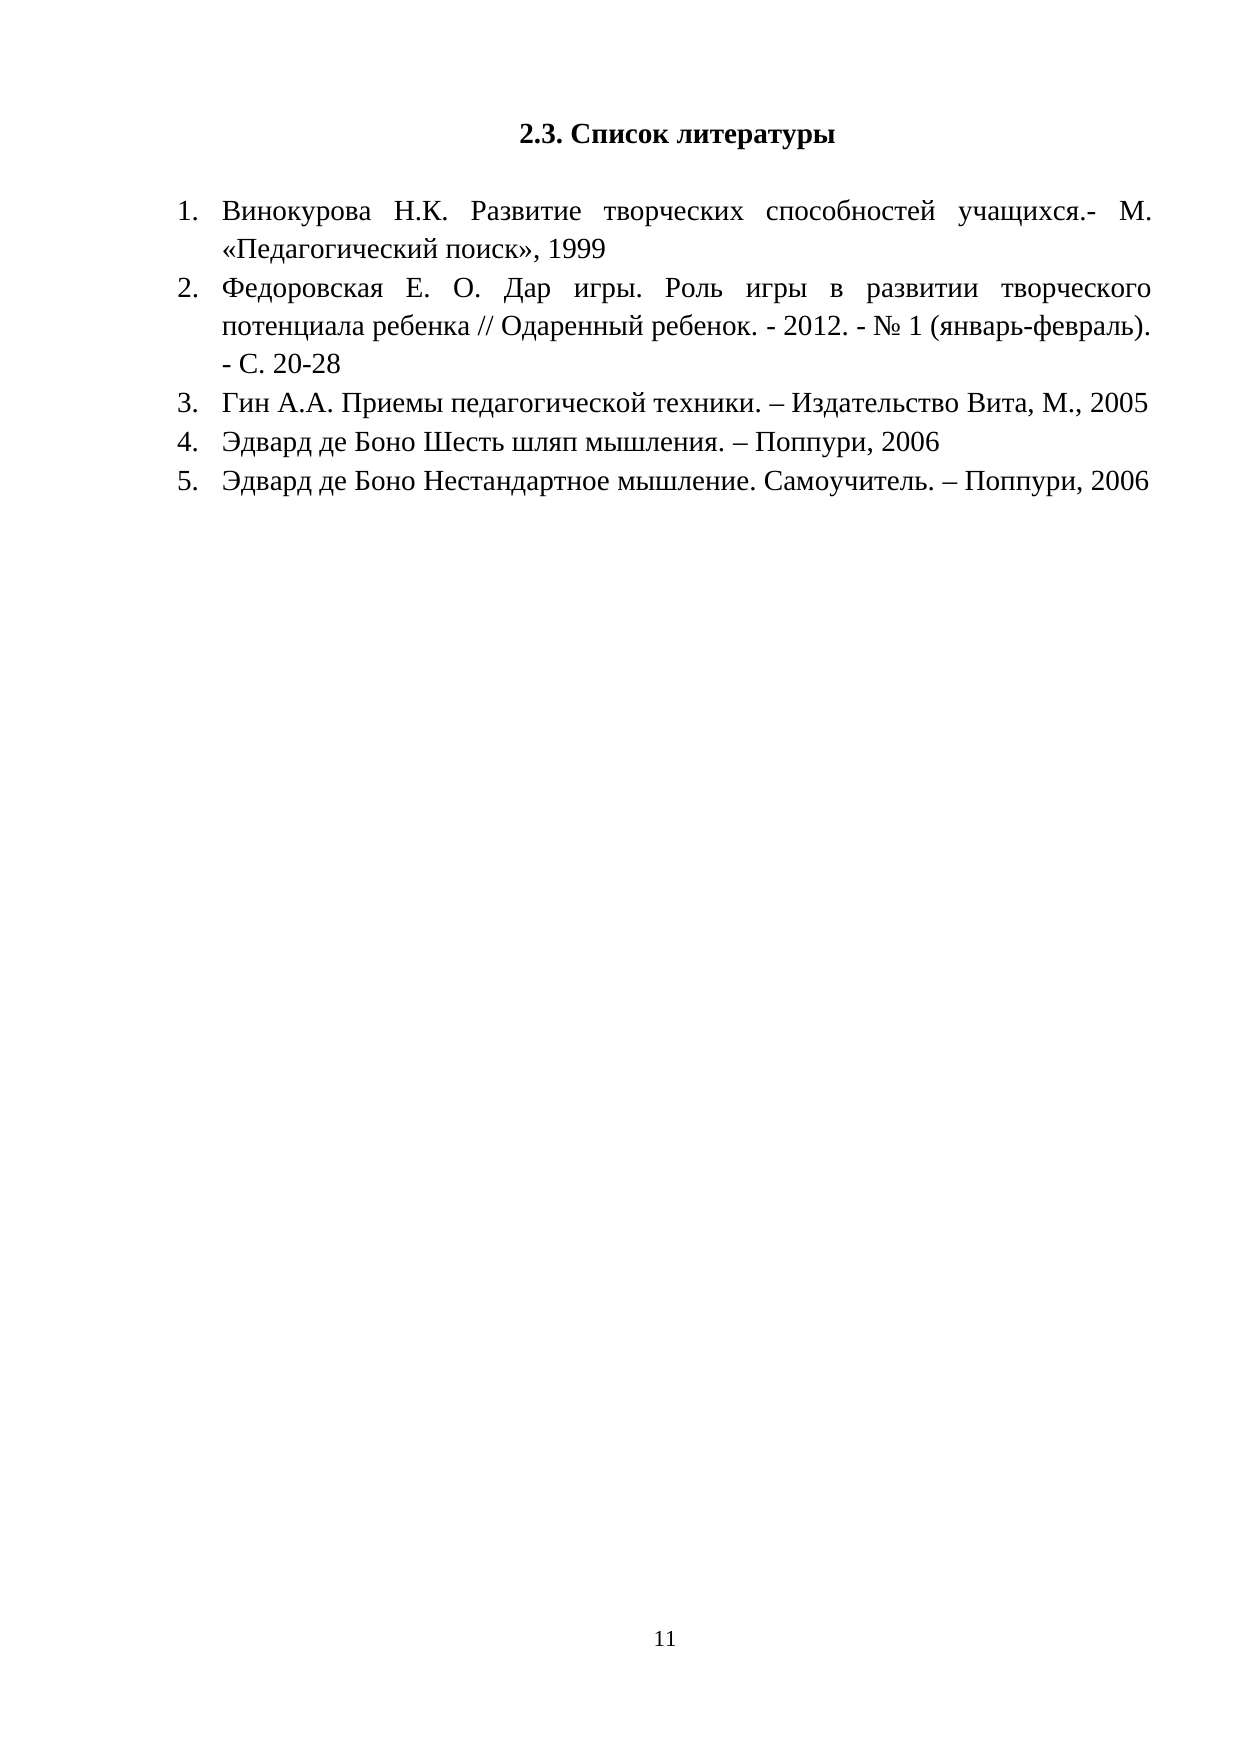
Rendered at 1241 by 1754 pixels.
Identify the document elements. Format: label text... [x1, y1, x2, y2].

list Федоровская Е. О. Дар игры. Роль игры в развитии творческого потенциала ребенка // Одаренный ребенок. - 2012. - № 1 (январь-февраль). [177, 270, 1152, 342]
list Эдвард де Боно Шесть шляп мышления. – Поппури, 2006 [177, 424, 1178, 457]
text 2.3. Список литературы [177, 116, 1178, 149]
text - С. 20-28 [222, 347, 1178, 380]
list Гин А.А. Приемы педагогической техники. – Издательство Вита, М., 2005 [177, 385, 1178, 419]
text «Педагогический поиск», 1999 [222, 231, 1178, 265]
list Винокурова Н.К. Развитие творческих способностей учащихся.- М. [177, 193, 1178, 226]
list Эдвард де Боно Нестандартное мышление. Самоучитель. – Поппури, 2006 [177, 463, 1178, 496]
